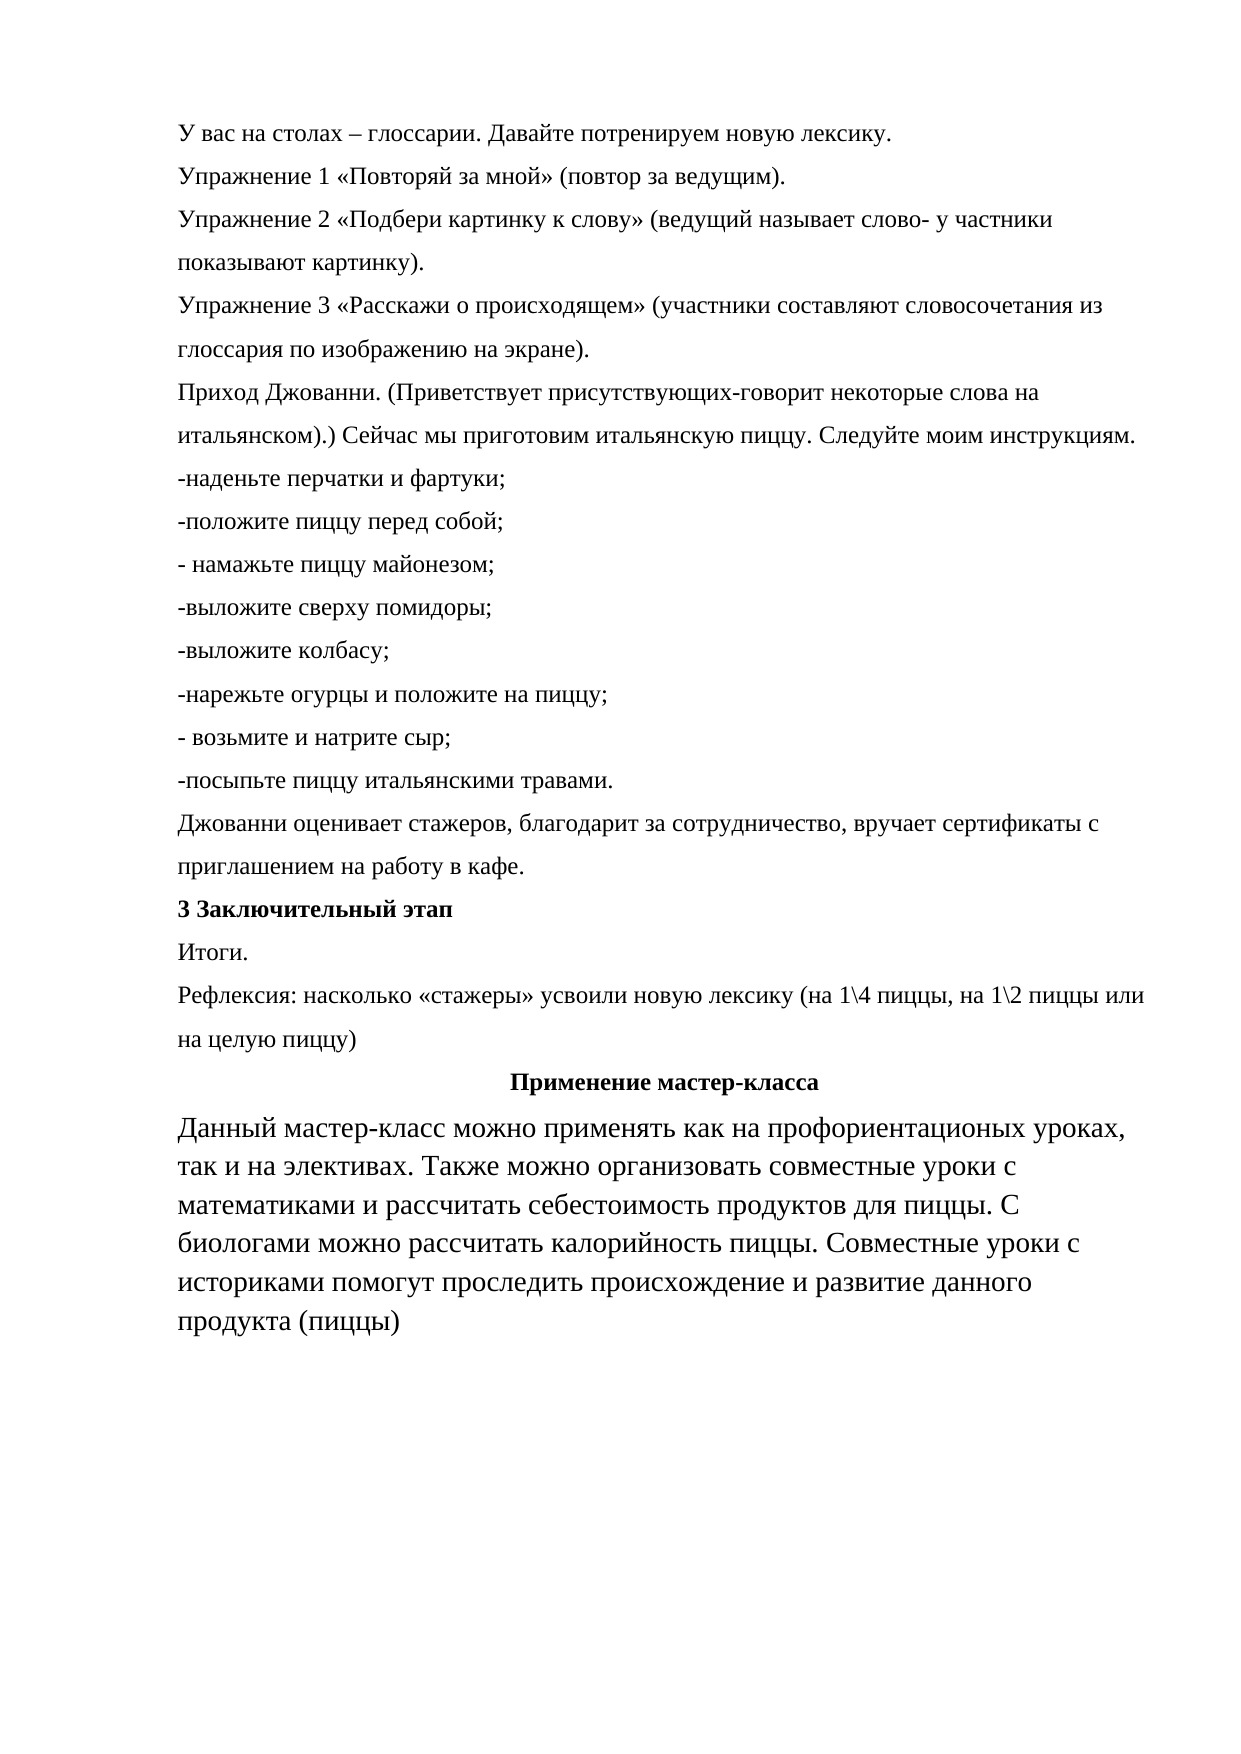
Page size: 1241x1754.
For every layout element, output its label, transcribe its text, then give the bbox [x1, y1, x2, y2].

text Рефлексия: насколько «стажеры» усвоили новую лексику (на 1\4 пиццы, на 1\2 пиццы или на целую пиццу) [177, 981, 1152, 1052]
text Применение мастер-класса [177, 1067, 1152, 1096]
text 3 Заключительный этап [177, 894, 1152, 923]
text -посыпьте пиццу итальянскими травами. [177, 765, 1152, 794]
text Упражнение 1 «Повторяй за мной» (повтор за ведущим). [177, 161, 1152, 190]
text Итоги. [177, 937, 1152, 966]
text -нарежьте огурцы и положите на пиццу; [177, 679, 1152, 707]
text - возьмите и натрите сыр; [177, 722, 1152, 751]
text -наденьте перчатки и фартуки; [177, 463, 1152, 492]
text -положите пиццу перед собой; [177, 506, 1152, 535]
text -выложите колбасу; [177, 636, 1152, 664]
text -выложите сверху помидоры; [177, 592, 1152, 621]
text Упражнение 3 «Расскажи о происходящем» (участники составляют словосочетания из глоссария по изображению на экране). [177, 291, 1152, 362]
text Джованни оценивает стажеров, благодарит за сотрудничество, вручает сертификаты с приглашением на работу в кафе. [177, 808, 1152, 880]
text У вас на столах – глоссарии. Давайте потренируем новую лексику. [177, 118, 1152, 147]
text Данный мастер-класс можно применять как на профориентационых уроках, так и на элективах. Также можно организовать совместные уроки с математиками и рассчитать себестоимость продуктов для пиццы. С биологами можно рассчитать калорийность пиццы. Совместные уроки с историками помогут проследить происхождение и развитие данного продукта (пиццы) [177, 1110, 1152, 1336]
text Упражнение 2 «Подбери картинку к слову» (ведущий называет слово- у частники показывают картинку). [177, 204, 1152, 276]
text Приход Джованни. (Приветствует присутствующих-говорит некоторые слова на итальянском).) Сейчас мы приготовим итальянскую пиццу. Следуйте моим инструкциям. [177, 377, 1152, 449]
text - намажьте пиццу майонезом; [177, 549, 1152, 578]
